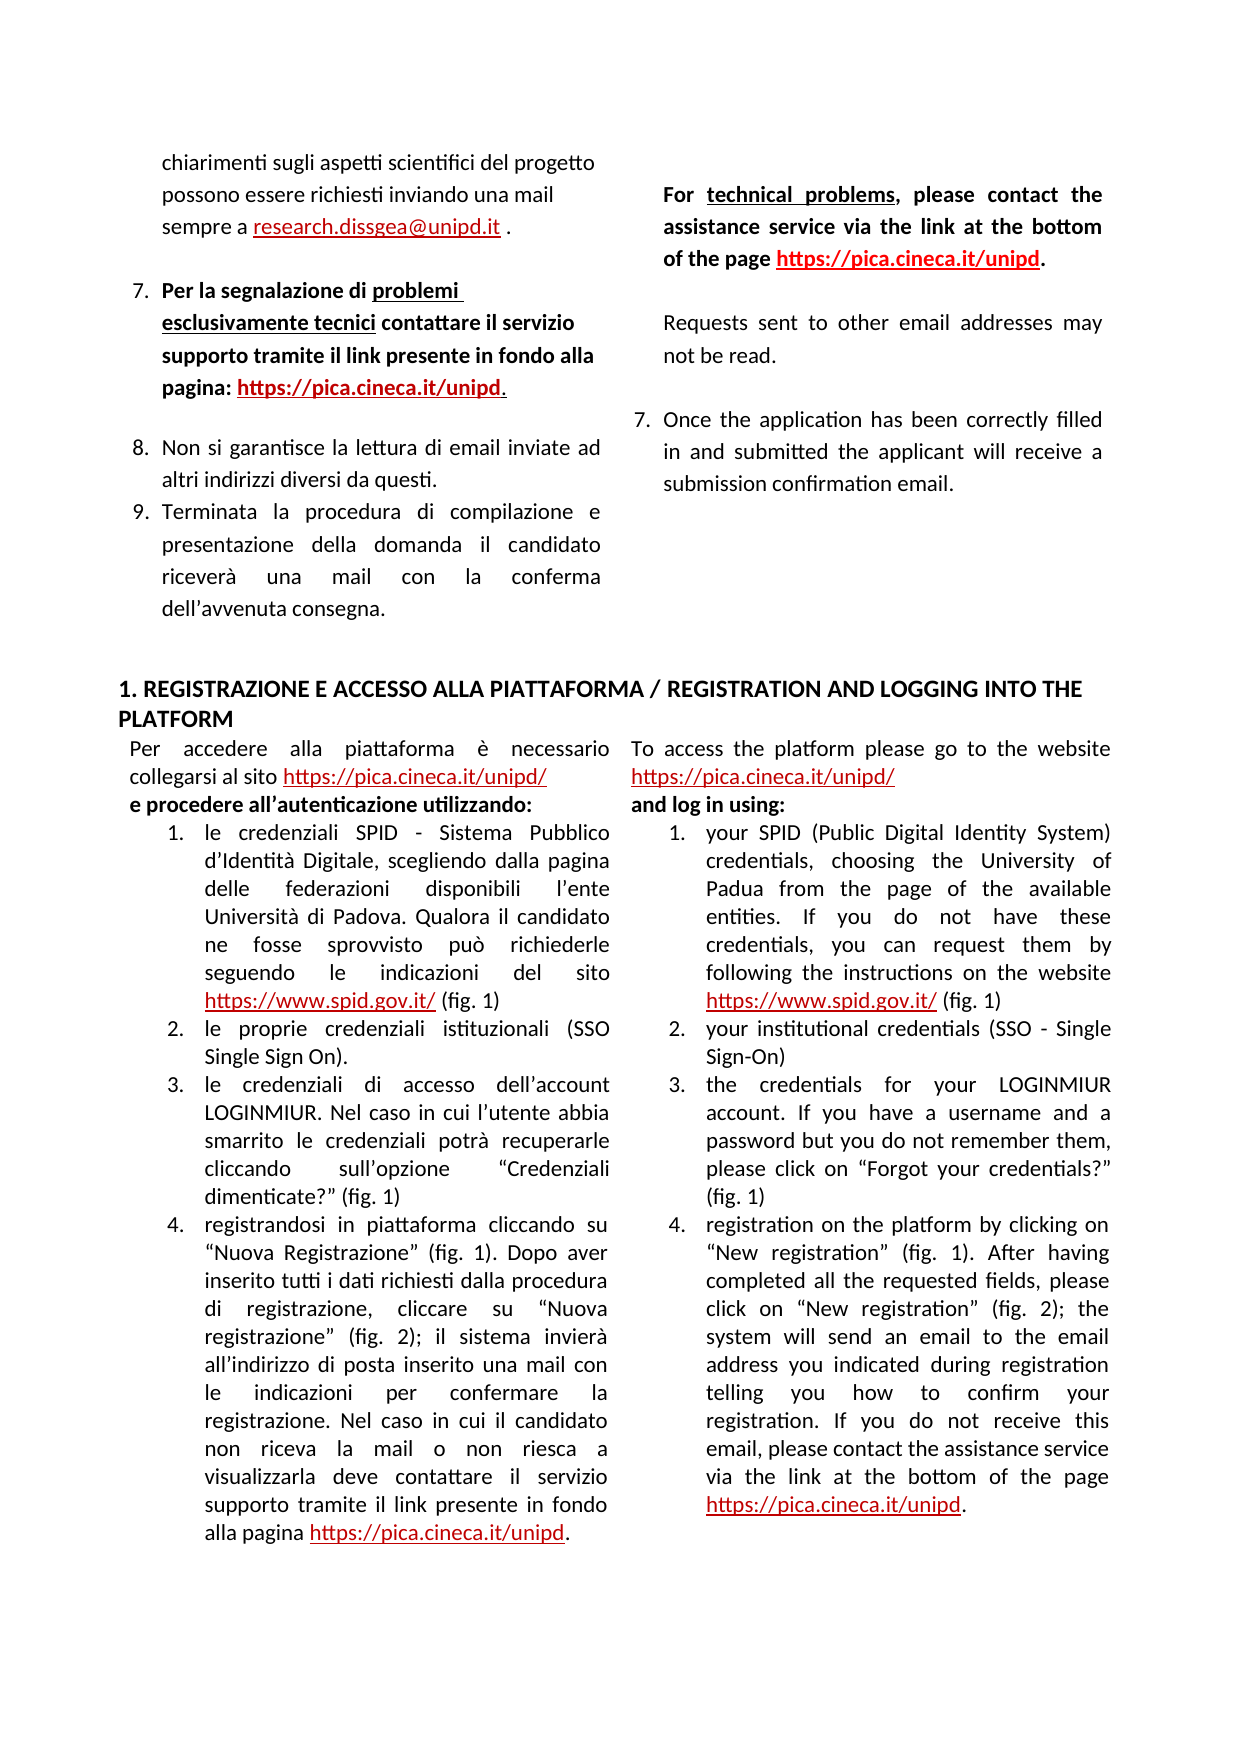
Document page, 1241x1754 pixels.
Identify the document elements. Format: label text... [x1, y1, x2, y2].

table_header To access the platform please go to the website https://pica.cineca.it/unipd/ and log in using: your SPID (Public Digital Identity System) credentials, choosing the University of Padua from the page of the available entities. If you do not have these credentials, you can request them by following the instructions on the website https://www.spid.gov.it/ (fig. 1) your institutional credentials (SSO - Single Sign-On) the credentials for your LOGINMIUR account. If you have a username and a password but you do not remember them, please click on “Forgot your credentials?” (fig. 1) registration on the platform by clicking on “New registration” (fig. 1). After having completed all the requested fields, please click on “New registration” (fig. 2); the system will send an email to the email address you indicated during registration telling you how to confirm your registration. If you do not receive this email, please contact the assistance service via the link at the bottom of the page https://pica.cineca.it/unipd. [620, 734, 1121, 1595]
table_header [620, 148, 1121, 626]
text 1. REGISTRAZIONE E ACCESSO ALLA PIATTAFORMA / REGISTRATION AND LOGGING INTO THE PLATFORM [118, 673, 1124, 734]
table_header Per accedere alla piattaforma è necessario collegarsi al sito https://pica.cineca.it/unipd/ e procedere all’autenticazione utilizzando: le credenziali SPID - Sistema Pubblico d’Identità Digitale, scegliendo dalla pagina delle federazioni disponibili l’ente Università di Padova. Qualora il candidato ne fosse sprovvisto può richiederle seguendo le indicazioni del sito https://www.spid.gov.it/ (fig. 1) le proprie credenziali istituzionali (SSO Single Sign On). le credenziali di accesso dell’account LOGINMIUR. Nel caso in cui l’utente abbia smarrito le credenziali potrà recuperarle cliccando sull’opzione “Credenziali dimenticate?” (fig. 1) registrandosi in piattaforma cliccando su “Nuova Registrazione” (fig. 1). Dopo aver inserito tutti i dati richiesti dalla procedura di registrazione, cliccare su “Nuova registrazione” (fig. 2); il sistema invierà all’indirizzo di posta inserito una mail con le indicazioni per confermare la registrazione. Nel caso in cui il candidato non riceva la mail o non riesca a visualizzarla deve contattare il servizio supporto tramite il link presente in fondo alla pagina https://pica.cineca.it/unipd. [118, 734, 619, 1595]
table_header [118, 148, 619, 626]
